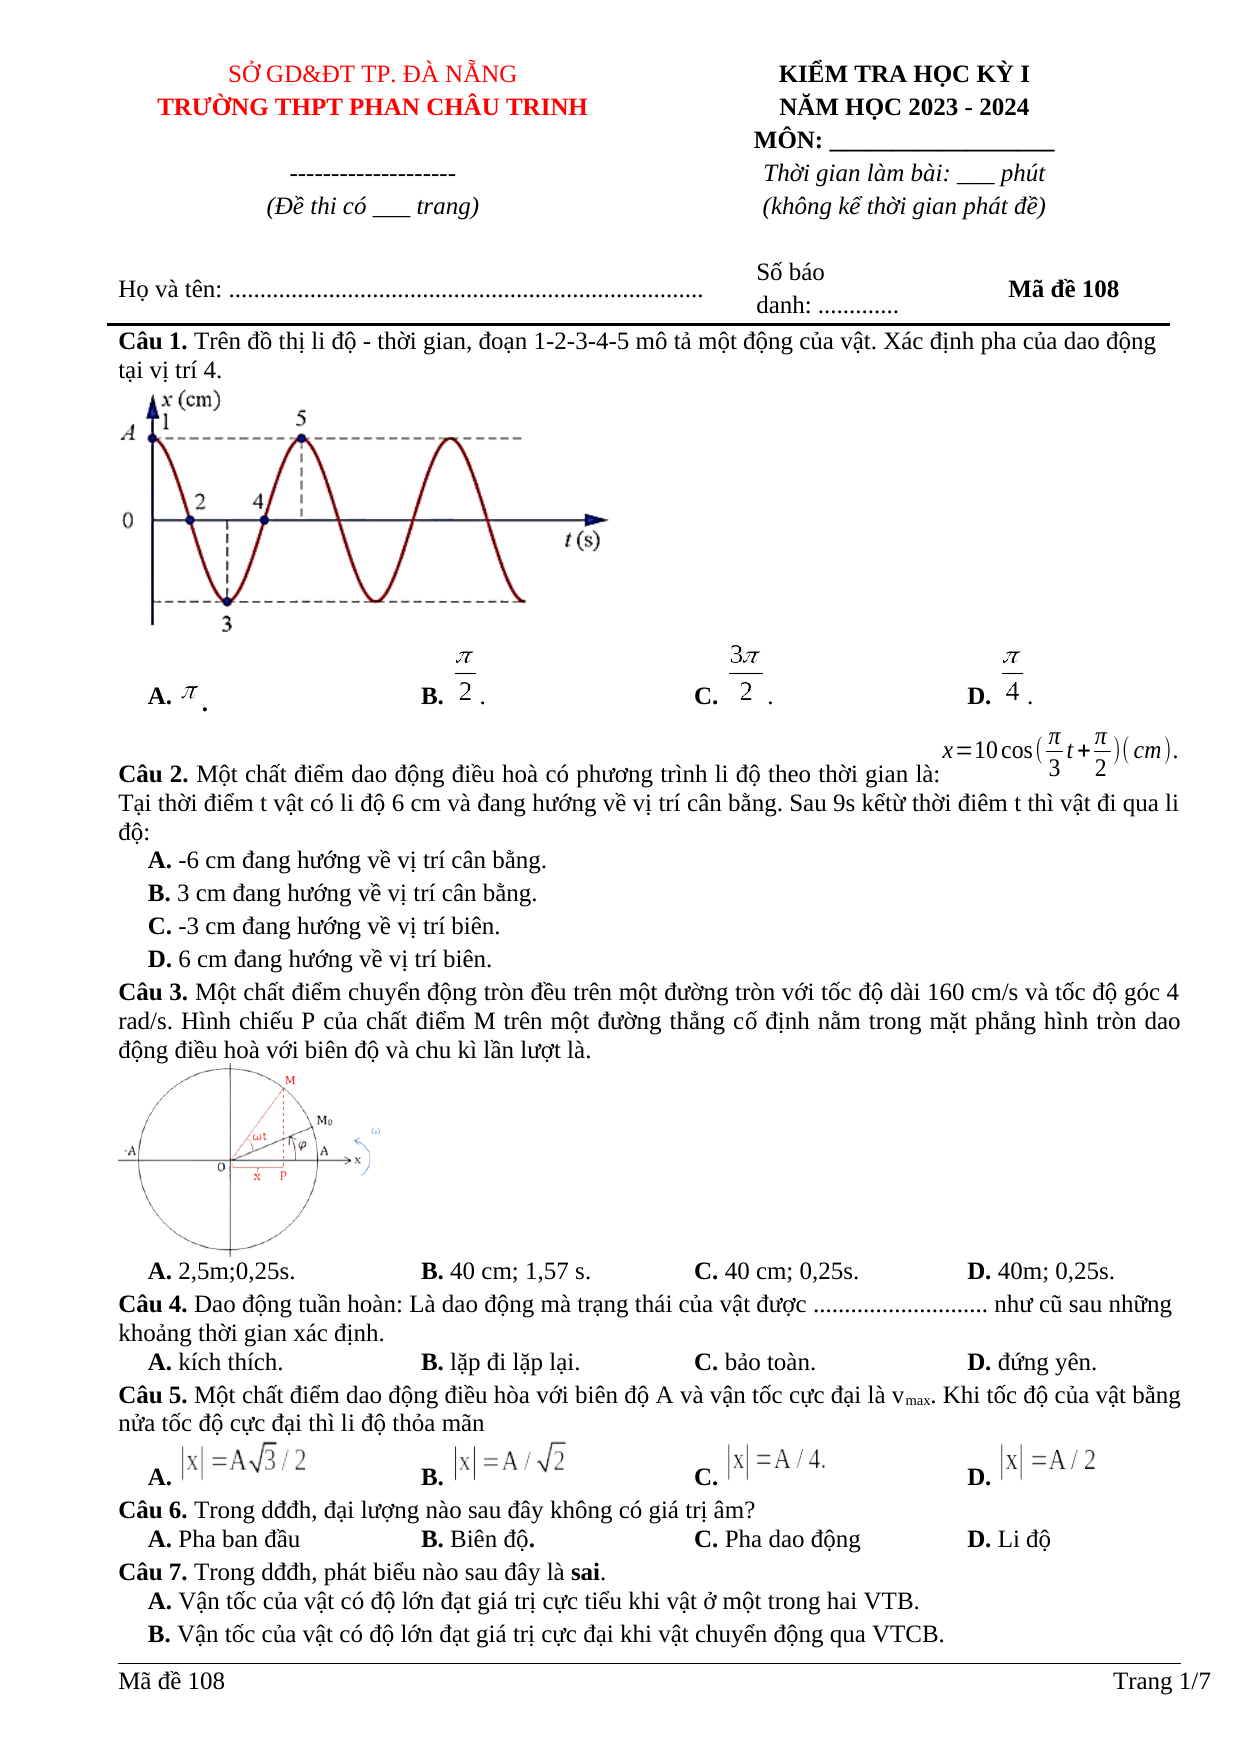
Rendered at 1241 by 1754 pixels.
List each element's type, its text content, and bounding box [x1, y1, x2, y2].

table_header Số báo danh: ............. [745, 257, 957, 323]
text B. 3 cm đang hướng về vị trí cân bằng. [118, 878, 1181, 907]
text A. Vận tốc của vật có độ lớn đạt giá trị cực tiểu khi vật ở một trong hai VTB. [118, 1586, 1181, 1614]
text B. Vận tốc của vật có độ lớn đạt giá trị cực đại khi vật chuyển động qua VTCB. [118, 1619, 1181, 1648]
list Câu 3. Một chất điểm chuyển động tròn đều trên một đường tròn với tốc độ dài 160 cm/s và tốc độ góc 4 rad/s. Hình chiếu P của chất điểm M trên một đường thẳng cố định nằm trong mặt phẳng hình tròn dao động điều hoà với biên độ và chu kì lần lượt là. [118, 977, 1181, 1064]
text A. kích thích. B. lặp đi lặp lại. C. bảo toàn. D. đứng yên. [118, 1347, 1181, 1376]
table_header Mã đề 108 [957, 257, 1170, 323]
text A. . B. . C. . D. . [118, 638, 1181, 717]
text Câu 1. Trên đồ thị li độ - thời gian, đoạn 1-2-3-4-5 mô tả một động của vật. Xác định pha của dao động tại vị trí 4. [118, 326, 1181, 384]
text Câu 6. Trong dđđh, đại lượng nào sau đây không có giá trị âm? [118, 1495, 1181, 1524]
text Câu 7. Trong dđđh, phát biểu nào sau đây là sai. [118, 1557, 1181, 1586]
table_header Họ và tên: ............................................................................ [107, 257, 745, 323]
table_header SỞ GD&ĐT TP. ĐÀ NẴNG TRƯỜNG THPT PHAN CHÂU TRINH -------------------- (Đề thi có ___ trang) [107, 59, 638, 224]
list Câu 5. Một chất điểm dao động điều hòa với biên độ A và vận tốc cực đại là vmax. Khi tốc độ của vật bằng nửa tốc độ cực đại thì li độ thỏa mãn [118, 1380, 1181, 1437]
text D. 6 cm đang hướng về vị trí biên. [118, 944, 1181, 973]
picture [118, 383, 621, 639]
text A. B. C. D. [118, 1437, 1181, 1491]
picture [118, 1063, 383, 1257]
text C. -3 cm đang hướng về vị trí biên. [118, 911, 1181, 940]
table_header KIỂM TRA HỌC KỲ I NĂM HỌC 2023 - 2024 MÔN: __________________ Thời gian làm bài: ___ phút (không kể thời gian phát đề) [638, 59, 1170, 224]
text A. Pha ban đầu B. Biên độ. C. Pha dao động D. Li độ [118, 1524, 1181, 1553]
text A. -6 cm đang hướng về vị trí cân bằng. [118, 845, 1181, 874]
text Câu 4. Dao động tuần hoàn: Là dao động mà trạng thái của vật được ............................ như cũ sau những khoảng thời gian xác định. [118, 1289, 1181, 1347]
list Câu 2. Một chất điểm dao động điều hoà có phương trình li độ theo thời gian là:Tại thời điểm t vật có li độ 6 cm và đang hướng về vị trí cân bằng. Sau 9s kểtừ thời điêm t thì vật đi qua li độ: [118, 722, 1181, 845]
text A. 2,5m;0,25s. B. 40 cm; 1,57 s. C. 40 cm; 0,25s. D. 40m; 0,25s. [118, 1256, 1181, 1285]
